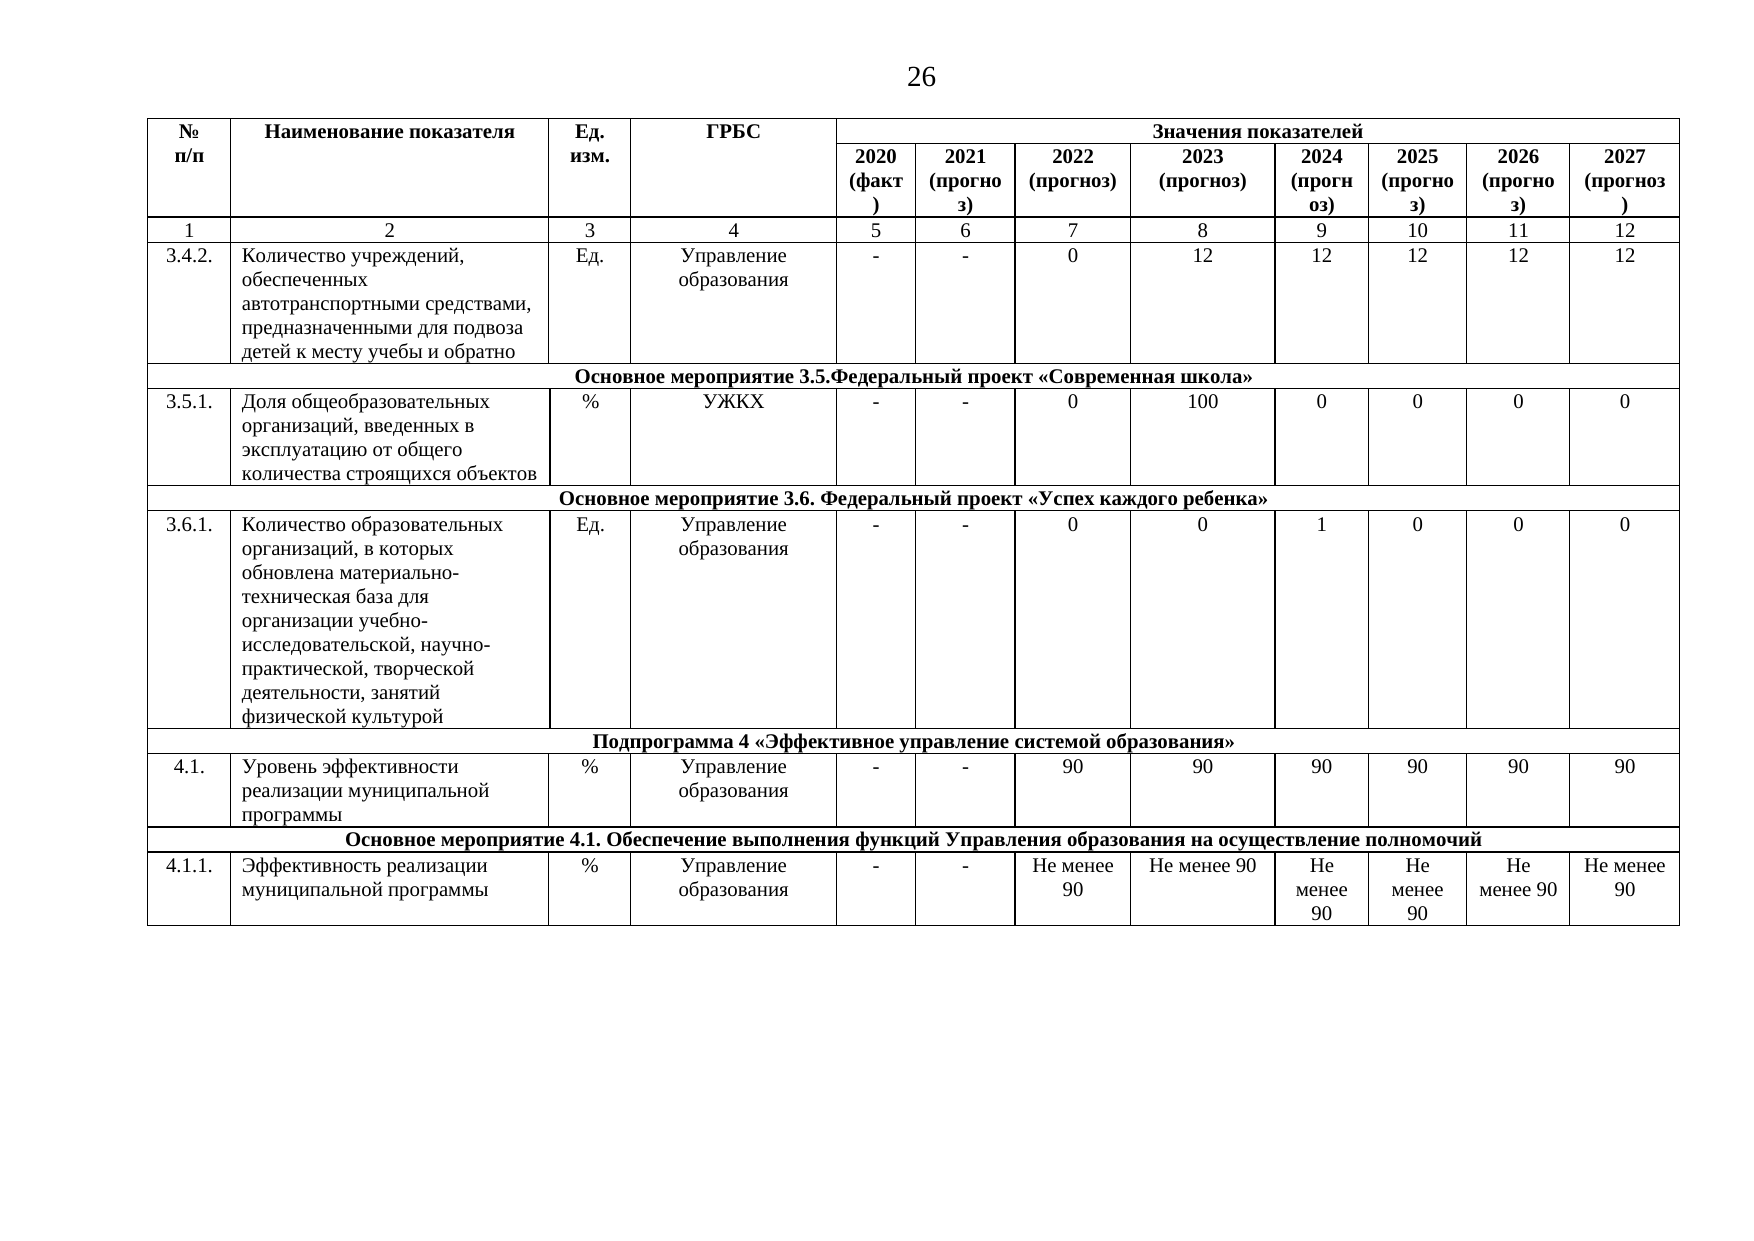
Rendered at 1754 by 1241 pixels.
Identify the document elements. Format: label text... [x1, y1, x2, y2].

table_cell Управление образования [631, 754, 836, 826]
table_cell % [549, 754, 630, 826]
table_cell 0 [1016, 511, 1130, 728]
table_cell 12 [1570, 218, 1679, 242]
table_cell Не менее 90 [1276, 853, 1368, 925]
table_cell 1 [148, 218, 230, 242]
table_cell - [837, 243, 915, 363]
table_cell 0 [1016, 243, 1130, 363]
table_cell 3.4.2. [148, 243, 230, 363]
table_cell - [916, 389, 1014, 485]
table_cell 1 [1276, 511, 1368, 728]
table_cell Управление образования [631, 243, 836, 363]
table_cell 90 [1131, 754, 1274, 826]
table_cell 90 [1570, 754, 1679, 826]
table_cell 2024 (прогноз) [1276, 144, 1368, 216]
table_cell 2021 (прогноз) [916, 144, 1014, 216]
table_cell Количество учреждений, обеспеченных автотранспортными средствами, предназначенными для подвоза детей к месту учебы и обратно [231, 243, 548, 363]
table_cell 12 [1467, 243, 1569, 363]
table_cell - [837, 754, 915, 826]
table_cell Не менее 90 [1570, 853, 1679, 925]
table_cell Не менее 90 [1467, 853, 1569, 925]
table_cell 8 [1131, 218, 1274, 242]
table_cell 2027 (прогноз) [1570, 144, 1679, 216]
table_cell 12 [1131, 243, 1274, 363]
table_cell 0 [1016, 389, 1130, 485]
table_cell 90 [1467, 754, 1569, 826]
table_cell - [916, 754, 1014, 826]
table_cell 2022 (прогноз) [1016, 144, 1130, 216]
table_cell 3 [549, 218, 630, 242]
table_cell % [549, 853, 630, 925]
table_cell 11 [1467, 218, 1569, 242]
table_cell 3.5.1. [148, 389, 230, 485]
table_cell - [837, 853, 915, 925]
table_header Ед. изм. [549, 119, 630, 216]
table_cell Ед. [551, 511, 630, 728]
table_cell 100 [1131, 389, 1274, 485]
table_header Наименование показателя [231, 119, 548, 216]
table_cell 0 [1369, 389, 1466, 485]
table_cell Подпрограмма 4 «Эффективное управление системой образования» [148, 729, 1679, 753]
table_cell - [837, 389, 915, 485]
table_cell 0 [1467, 389, 1569, 485]
table_cell 10 [1369, 218, 1466, 242]
table_cell 9 [1276, 218, 1368, 242]
table_cell 12 [1276, 243, 1368, 363]
table_cell 2020 (факт) [837, 144, 915, 216]
table_cell 2026 (прогноз) [1467, 144, 1569, 216]
table_cell 90 [1276, 754, 1368, 826]
table_cell Управление образования [631, 511, 836, 728]
table_cell - [837, 511, 915, 728]
table_cell Доля общеобразовательных организаций, введенных в эксплуатацию от общего количества строящихся объектов [231, 389, 549, 485]
table_cell 0 [1570, 389, 1679, 485]
table_cell Основное мероприятие 3.5.Федеральный проект «Современная школа» [148, 364, 1679, 388]
table_cell Основное мероприятие 3.6. Федеральный проект «Успех каждого ребенка» [148, 486, 1679, 510]
table_cell 7 [1016, 218, 1130, 242]
table_cell Управление образования [631, 853, 836, 925]
table_cell 12 [1570, 243, 1679, 363]
table_cell 5 [837, 218, 915, 242]
table_cell Не менее 90 [1369, 853, 1466, 925]
table_cell Эффективность реализации муниципальной программы [231, 853, 548, 925]
table_cell 0 [1467, 511, 1569, 728]
table_cell УЖКХ [631, 389, 836, 485]
table_header ГРБС [631, 119, 836, 216]
table_cell 3.6.1. [148, 511, 230, 728]
table_cell - [916, 853, 1014, 925]
table_cell 0 [1131, 511, 1274, 728]
table_cell Ед. [549, 243, 630, 363]
table_cell 6 [916, 218, 1014, 242]
table_cell Не менее 90 [1131, 853, 1274, 925]
table_cell 0 [1276, 389, 1368, 485]
table_cell 0 [1570, 511, 1679, 728]
table_cell 4 [631, 218, 836, 242]
table_cell % [551, 389, 630, 485]
table_cell Количество образовательных организаций, в которых обновлена материально-техническая база для организации учебно-исследовательской, научно-практической, творческой деятельности, занятий физической культурой [231, 511, 549, 728]
table_cell 4.1. [148, 754, 230, 826]
table_cell 2025 (прогноз) [1369, 144, 1466, 216]
table_header Значения показателей [837, 119, 1679, 143]
table_cell 0 [1369, 511, 1466, 728]
table_cell Основное мероприятие 4.1. Обеспечение выполнения функций Управления образования на осуществление полномочий [148, 828, 1679, 851]
table_cell 2 [231, 218, 548, 242]
table_cell Уровень эффективности реализации муниципальной программы [231, 754, 548, 826]
table_cell 90 [1016, 754, 1130, 826]
table_cell 4.1.1. [148, 853, 230, 925]
table_cell - [916, 511, 1014, 728]
table_cell 2023 (прогноз) [1131, 144, 1274, 216]
table_cell 12 [1369, 243, 1466, 363]
table_header № п/п [148, 119, 230, 216]
table_cell Не менее 90 [1016, 853, 1130, 925]
table_cell - [916, 243, 1014, 363]
table_cell 90 [1369, 754, 1466, 826]
